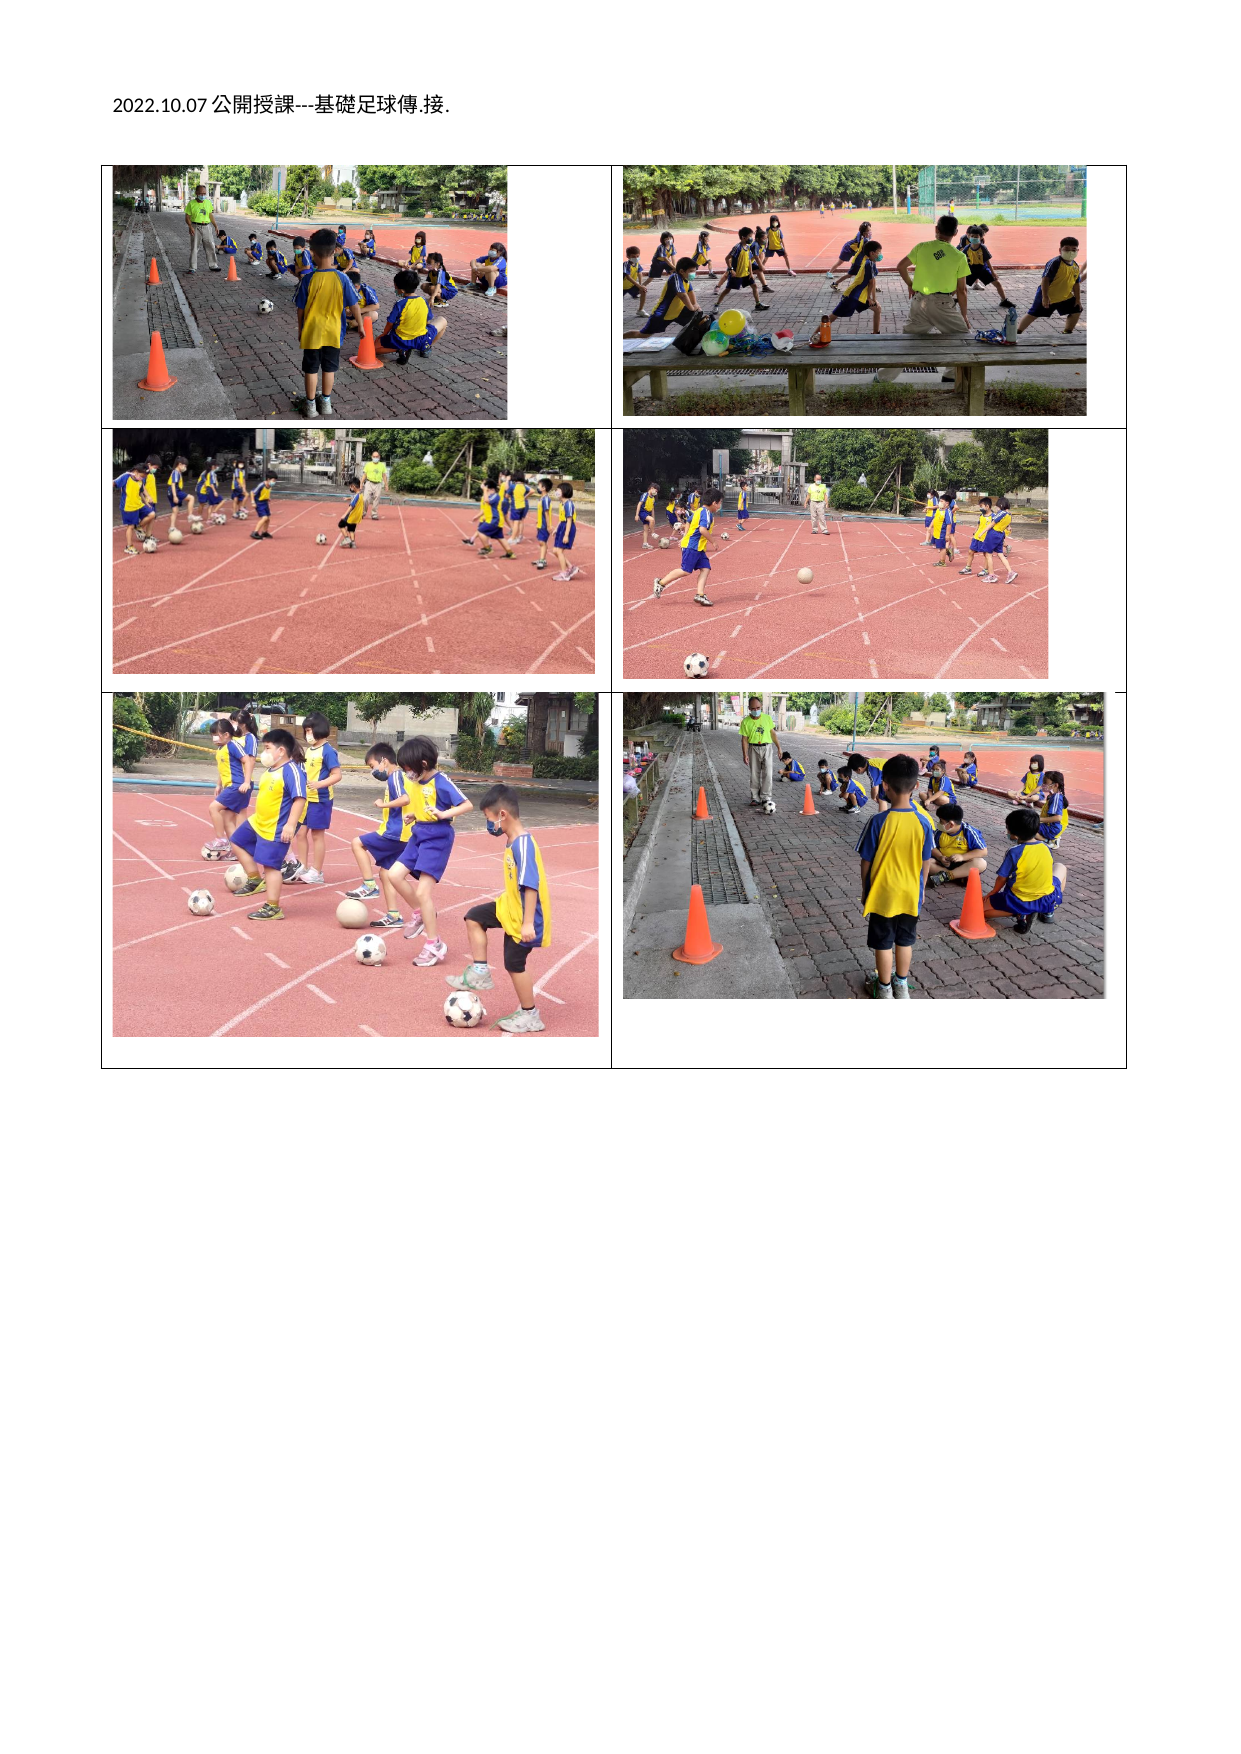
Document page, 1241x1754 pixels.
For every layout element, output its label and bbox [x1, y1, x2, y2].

table_cell [612, 429, 1126, 692]
picture [623, 165, 1087, 416]
table_cell [102, 429, 611, 692]
table_cell [612, 693, 1126, 1068]
table_header [102, 166, 611, 428]
table_cell [102, 693, 611, 1068]
picture [112, 165, 508, 420]
table_header [612, 166, 1126, 428]
picture [112, 429, 595, 674]
picture [623, 429, 1049, 679]
picture [623, 692, 1116, 999]
picture [112, 692, 599, 1037]
